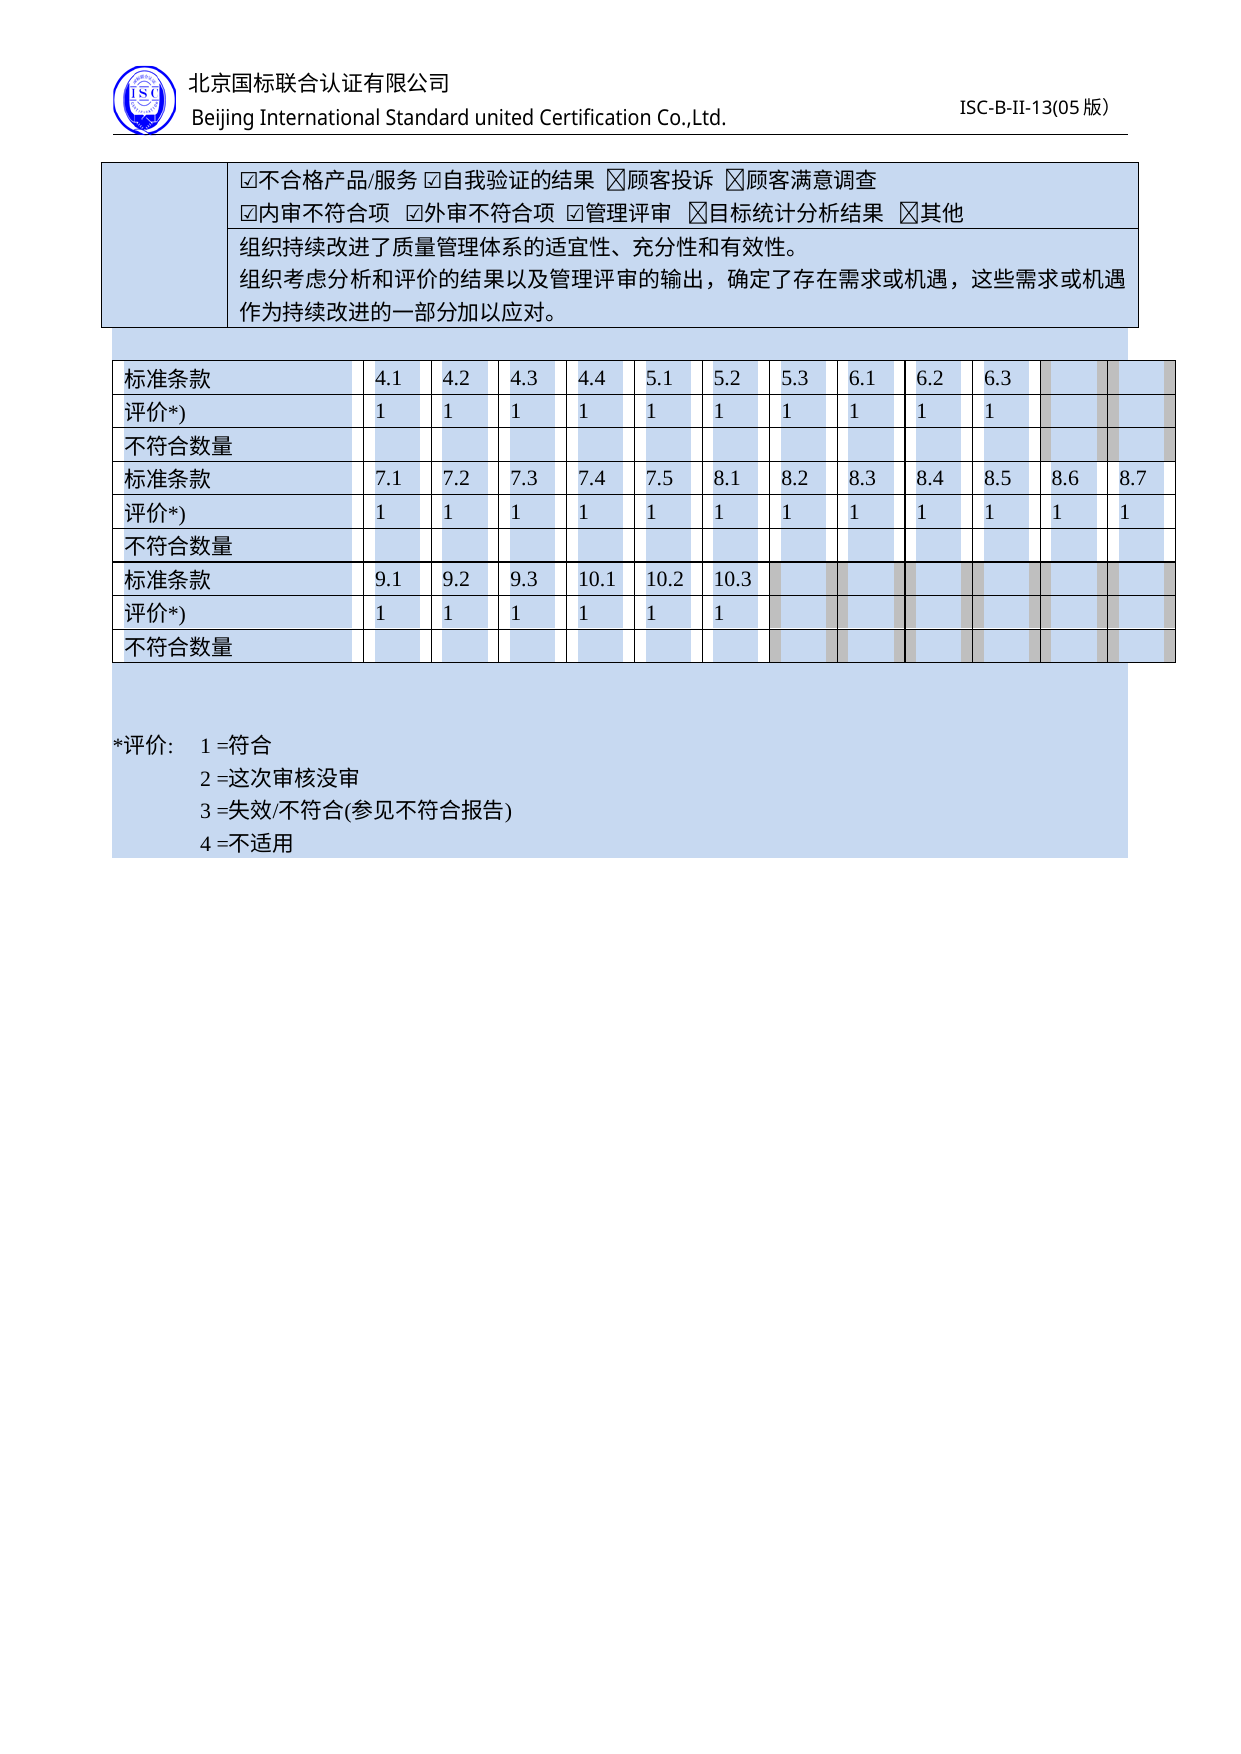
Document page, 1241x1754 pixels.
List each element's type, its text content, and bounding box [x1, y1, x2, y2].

table_cell [1041, 596, 1051, 628]
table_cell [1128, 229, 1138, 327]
table_cell [432, 428, 442, 461]
table_cell [1029, 630, 1040, 662]
table_cell [488, 428, 498, 461]
table_cell [838, 428, 848, 461]
table_cell [961, 529, 972, 561]
table_cell [420, 428, 431, 461]
table_cell [961, 596, 972, 628]
table_cell [1108, 563, 1119, 595]
table_cell [770, 428, 781, 461]
table_cell [1029, 563, 1040, 595]
table_cell [364, 630, 375, 662]
table_cell [1164, 596, 1175, 628]
table_cell [703, 428, 713, 461]
table_header [1097, 361, 1107, 394]
table_cell [826, 529, 837, 561]
picture [112, 65, 176, 134]
table_cell [1097, 563, 1107, 595]
table_cell [499, 630, 510, 662]
table_cell [1041, 395, 1051, 427]
table_cell [488, 630, 498, 662]
table_cell [567, 428, 578, 461]
table_cell [420, 529, 431, 561]
table_header [1108, 361, 1119, 394]
table_cell [838, 596, 848, 628]
table_cell [1108, 529, 1119, 561]
table_cell [567, 529, 578, 561]
table_cell [364, 428, 375, 461]
table_cell [691, 630, 702, 662]
table_cell [635, 630, 646, 662]
table_cell [488, 529, 498, 561]
table_cell [1108, 428, 1119, 461]
table_cell [758, 630, 769, 662]
table_cell [1029, 596, 1040, 628]
table_cell [826, 630, 837, 662]
text 2 =这次审核没审 [112, 761, 1128, 793]
table_cell [623, 630, 634, 662]
table_cell [1097, 529, 1107, 561]
table_cell [1164, 395, 1175, 427]
table_cell [826, 428, 837, 461]
table_cell [635, 529, 646, 561]
table_cell [1029, 529, 1040, 561]
table_cell [1041, 563, 1051, 595]
table_cell [894, 428, 904, 461]
table_cell [961, 563, 972, 595]
text 3 =失效/不符合(参见不符合报告) [112, 793, 1128, 826]
table_cell [973, 529, 984, 561]
table_cell [1108, 395, 1119, 427]
table_cell [838, 563, 848, 595]
table_cell [703, 630, 713, 662]
table_cell [1108, 596, 1119, 628]
text 4 =不适用 [112, 826, 1128, 858]
table_cell [703, 529, 713, 561]
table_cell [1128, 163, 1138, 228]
table_cell [770, 563, 781, 595]
table_cell [826, 563, 837, 595]
table_cell [623, 529, 634, 561]
table_cell [1097, 630, 1107, 662]
table_cell [635, 428, 646, 461]
table_cell [364, 529, 375, 561]
table_cell [961, 428, 972, 461]
table_cell [894, 529, 904, 561]
table_cell [555, 529, 566, 561]
table_cell [1041, 630, 1051, 662]
table_cell [906, 596, 916, 628]
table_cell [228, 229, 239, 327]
text *评价: 1 =符合 [112, 728, 1128, 761]
table_cell [1108, 630, 1119, 662]
table_cell [894, 596, 904, 628]
table_cell [1097, 395, 1107, 427]
table_cell [1097, 596, 1107, 628]
table_header [1164, 361, 1175, 394]
table_cell [973, 596, 984, 628]
table_cell [973, 428, 984, 461]
table_cell [770, 630, 781, 662]
table_cell [1164, 428, 1175, 461]
table_cell [1041, 529, 1051, 561]
table_cell [906, 428, 916, 461]
table_cell [973, 630, 984, 662]
table_cell [1029, 428, 1040, 461]
table_cell [623, 428, 634, 461]
table_cell [758, 529, 769, 561]
table_cell [691, 428, 702, 461]
table_cell [1164, 529, 1175, 561]
table_cell [1164, 630, 1175, 662]
table_header [1041, 361, 1051, 394]
table_cell [758, 428, 769, 461]
table_cell [838, 630, 848, 662]
table_cell [770, 529, 781, 561]
table_cell [770, 596, 781, 628]
table_cell [1041, 428, 1051, 461]
table_cell [906, 630, 916, 662]
table_cell [555, 630, 566, 662]
table_cell [1164, 563, 1175, 595]
table_cell [906, 529, 916, 561]
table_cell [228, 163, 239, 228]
table_cell [499, 428, 510, 461]
table_cell [499, 529, 510, 561]
table_cell [906, 563, 916, 595]
table_cell [432, 630, 442, 662]
table_cell [432, 529, 442, 561]
table_cell [826, 596, 837, 628]
table_cell [838, 529, 848, 561]
table_cell [555, 428, 566, 461]
table_cell [894, 630, 904, 662]
table_cell [420, 630, 431, 662]
table_cell [1097, 428, 1107, 461]
table_cell [691, 529, 702, 561]
table_cell [961, 630, 972, 662]
table_cell [894, 563, 904, 595]
table_cell [567, 630, 578, 662]
table_cell [973, 563, 984, 595]
